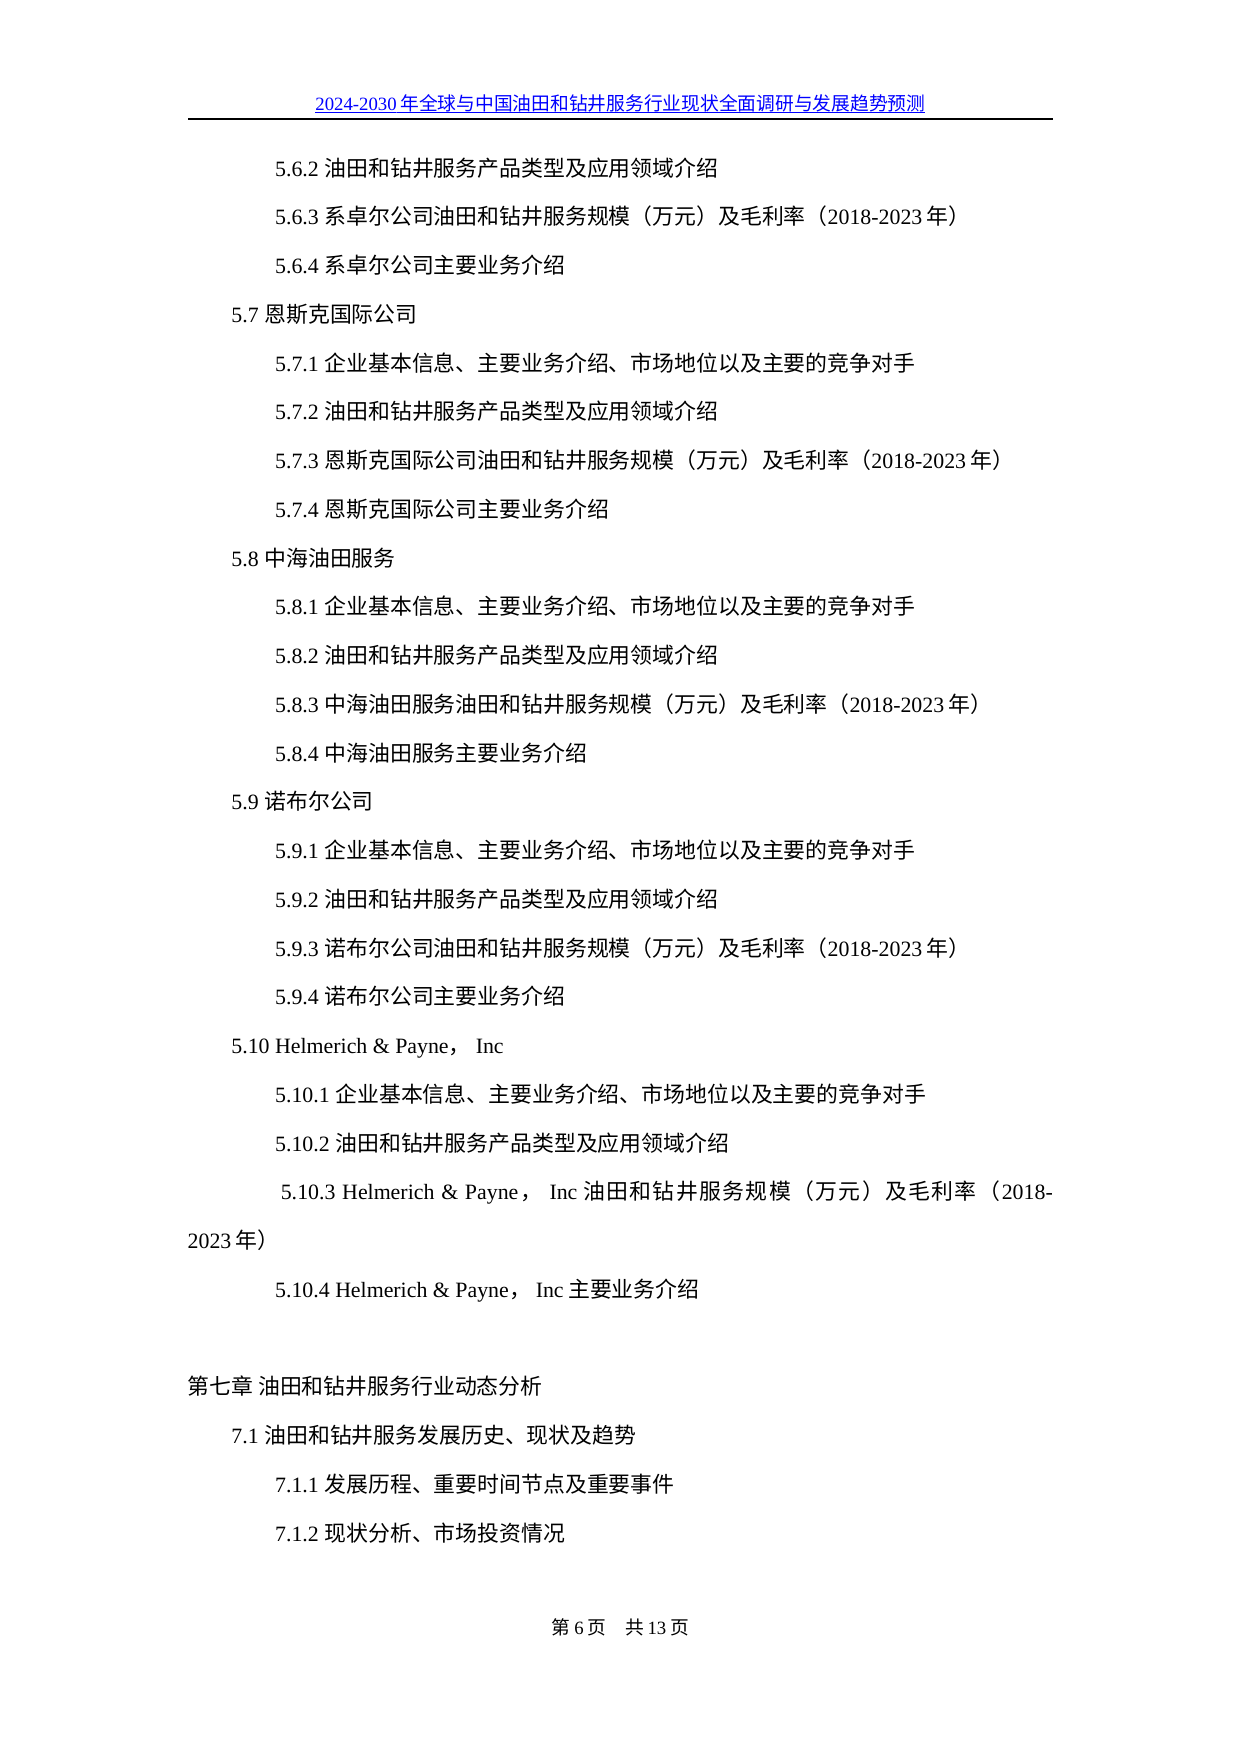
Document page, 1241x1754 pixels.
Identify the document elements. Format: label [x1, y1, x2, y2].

text [187, 150, 1053, 1548]
